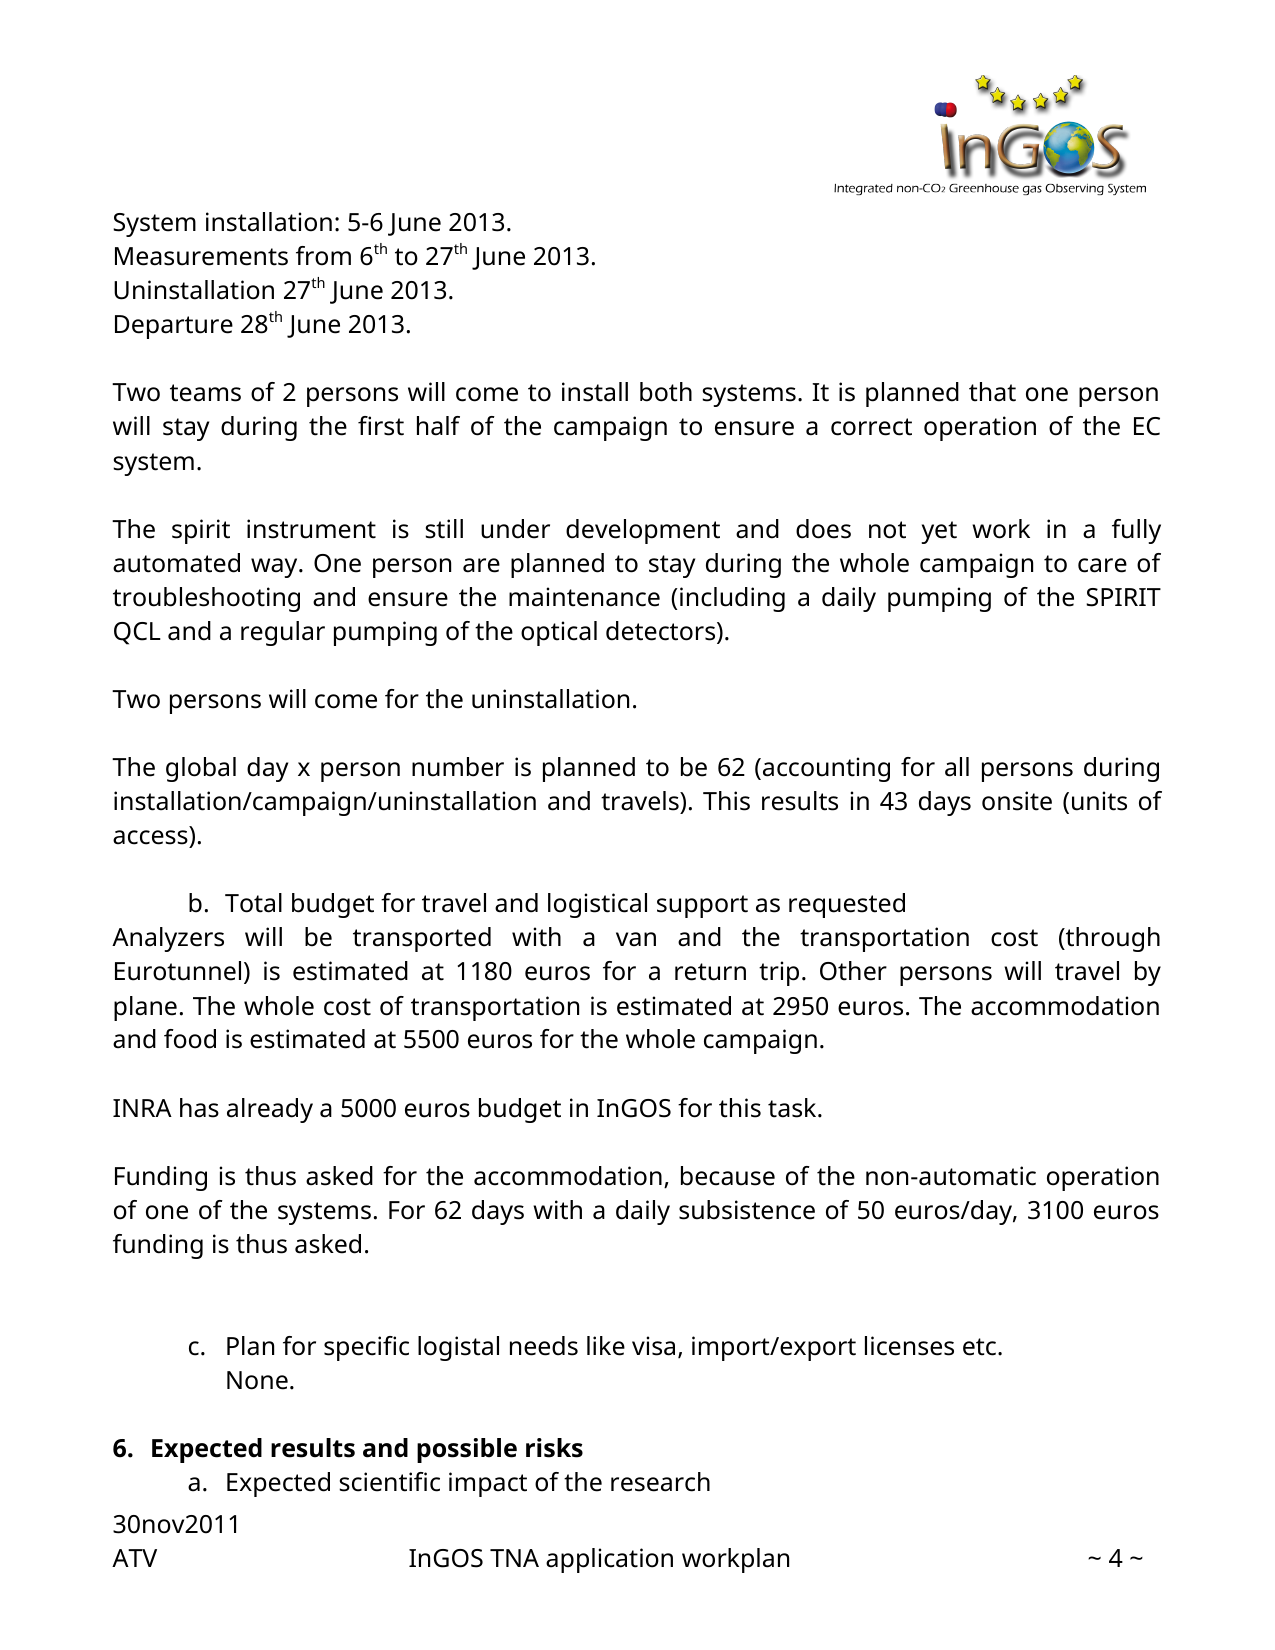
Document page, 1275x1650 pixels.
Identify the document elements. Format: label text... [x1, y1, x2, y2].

text Uninstallation 27th June 2013. [112, 273, 1162, 307]
text The spirit instrument is still under development and does not yet work in a fully automated way. One person are planned to stay during the whole campaign to care of troubleshooting and ensure the maintenance (including a daily pumping of the SPIRIT QCL and a regular pumping of the optical detectors). [112, 511, 1162, 647]
text INRA has already a 5000 euros budget in InGOS for this task. [112, 1090, 1162, 1124]
text Departure 28th June 2013. [112, 307, 1162, 341]
list Plan for specific logistal needs like visa, import/export licenses etc. [187, 1329, 1162, 1363]
text Two persons will come for the uninstallation. [112, 682, 1162, 716]
list None. [225, 1363, 1162, 1397]
text The global day x person number is planned to be 62 (accounting for all persons during installation/campaign/uninstallation and travels). This results in 43 days onsite (units of access). [112, 750, 1162, 852]
text Measurements from 6th to 27th June 2013. [112, 239, 1162, 273]
text Funding is thus asked for the accommodation, because of the non-automatic operation of one of the systems. For 62 days with a daily subsistence of 50 euros/day, 3100 euros funding is thus asked. [112, 1158, 1162, 1261]
list Total budget for travel and logistical support as requested [187, 886, 1162, 920]
list Expected results and possible risks [112, 1431, 1162, 1465]
text System installation: 5-6 June 2013. [112, 205, 1162, 239]
picture [826, 75, 1163, 205]
text Two teams of 2 persons will come to install both systems. It is planned that one person will stay during the first half of the campaign to ensure a correct operation of the EC system. [112, 375, 1162, 477]
text Analyzers will be transported with a van and the transportation cost (through Eurotunnel) is estimated at 1180 euros for a return trip. Other persons will travel by plane. The whole cost of transportation is estimated at 2950 euros. The accommodation and food is estimated at 5500 euros for the whole campaign. [112, 920, 1162, 1056]
list Expected scientific impact of the research [187, 1465, 1162, 1499]
